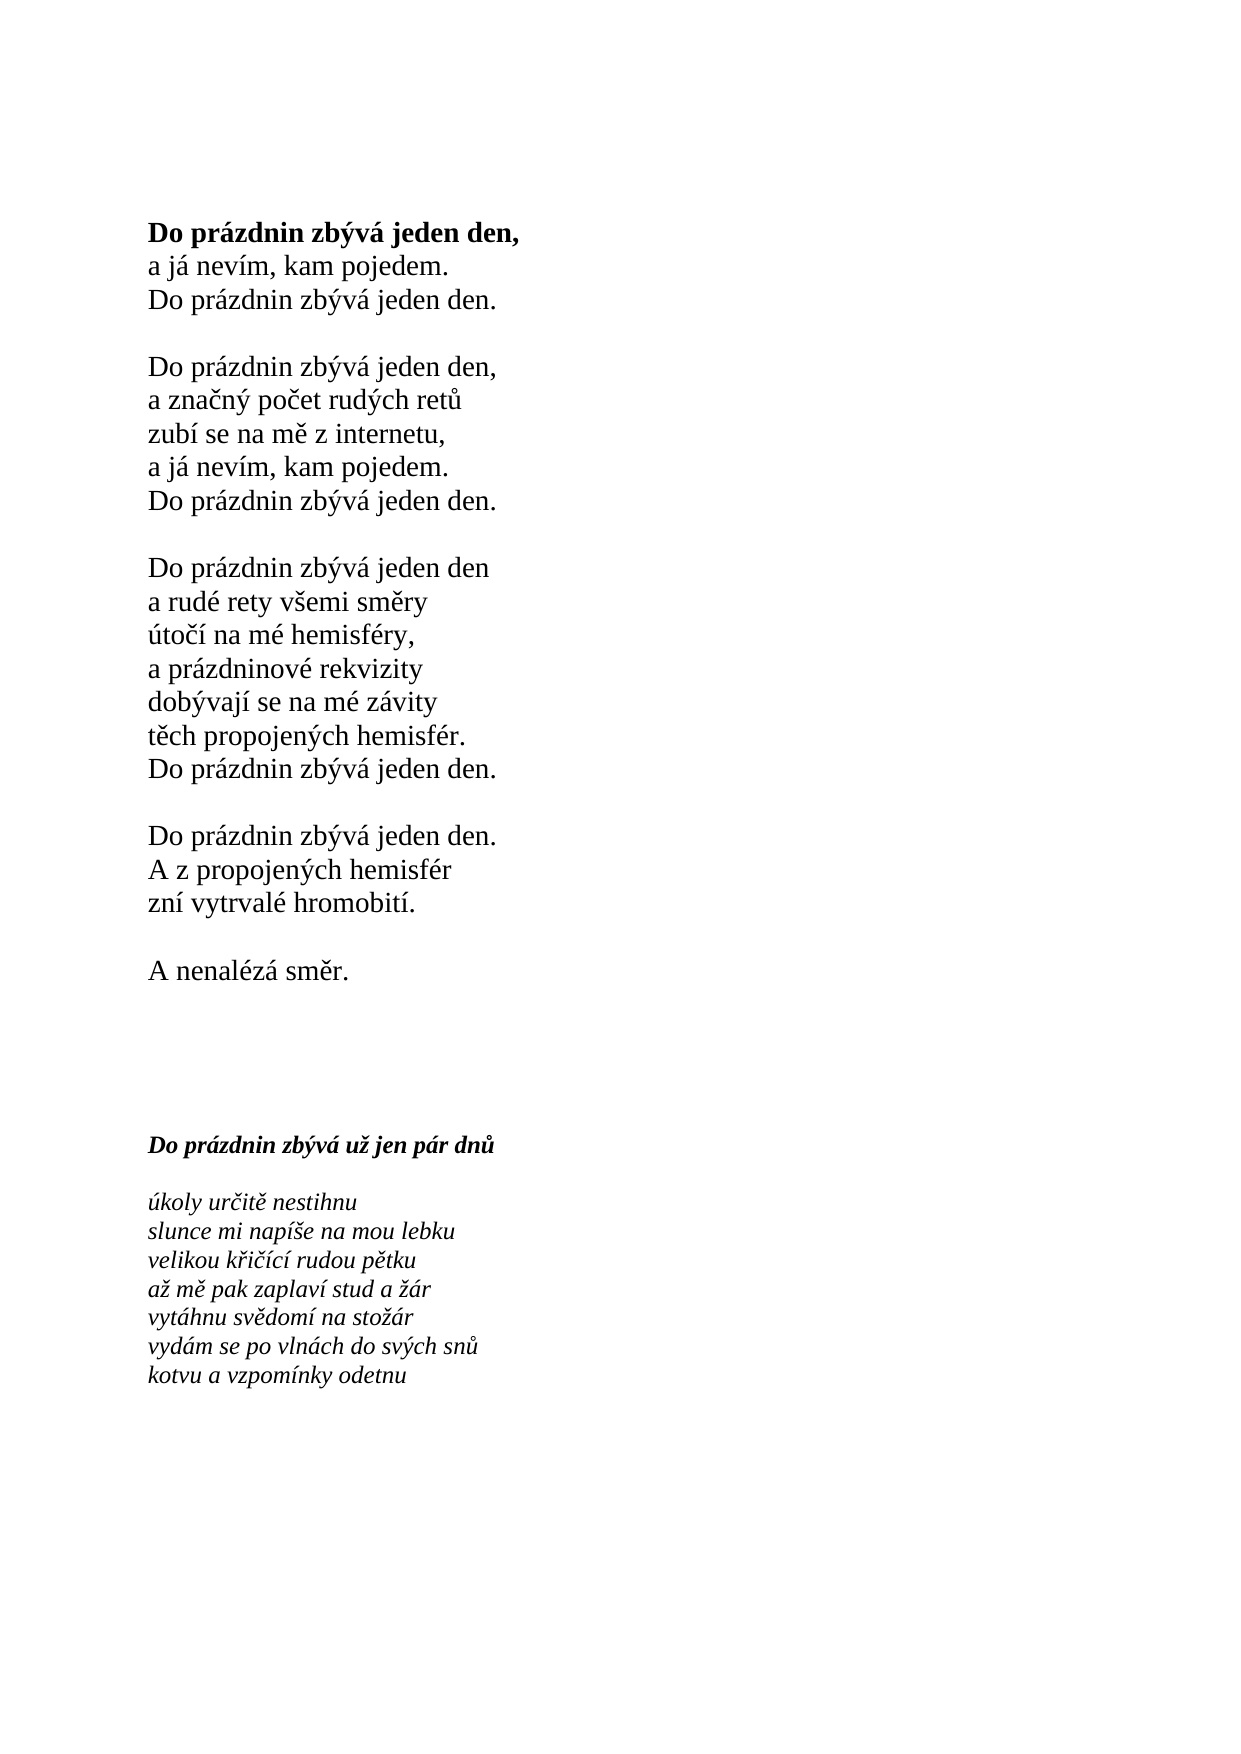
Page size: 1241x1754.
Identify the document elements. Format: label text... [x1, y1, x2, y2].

text až mě pak zaplaví stud a žár [148, 1274, 1093, 1302]
text zní vytrvalé hromobití. [148, 886, 1093, 919]
text Do prázdnin zbývá jeden den, [148, 215, 1093, 248]
text Do prázdnin zbývá jeden den [148, 550, 1093, 584]
text úkoly určitě nestihnu [148, 1187, 1093, 1216]
text vytáhnu svědomí na stožár [148, 1302, 1093, 1331]
text dobývají se na mé závity [148, 684, 1093, 718]
text Do prázdnin zbývá jeden den. [148, 818, 1093, 852]
text a značný počet rudých retů [148, 382, 1093, 416]
text a rudé rety všemi směry [148, 584, 1093, 617]
text slunce mi napíše na mou lebku [148, 1216, 1093, 1245]
text Do prázdnin zbývá jeden den, [148, 349, 1093, 382]
text kotvu a vzpomínky odetnu [148, 1360, 1093, 1389]
text a já nevím, kam pojedem. [148, 449, 1093, 483]
text a prázdninové rekvizity [148, 651, 1093, 684]
text zubí se na mě z internetu, [148, 416, 1093, 449]
text A nenalézá směr. [148, 953, 1093, 986]
text Do prázdnin zbývá jeden den. [148, 751, 1093, 785]
text Do prázdnin zbývá jeden den. [148, 483, 1093, 517]
text útočí na mé hemisféry, [148, 617, 1093, 651]
text velikou křičící rudou pětku [148, 1245, 1093, 1274]
text vydám se po vlnách do svých snů [148, 1331, 1093, 1360]
text těch propojených hemisfér. [148, 718, 1093, 751]
text a já nevím, kam pojedem. [148, 248, 1093, 282]
text A z propojených hemisfér [148, 852, 1093, 886]
text Do prázdnin zbývá už jen pár dnů [148, 1130, 1093, 1159]
text Do prázdnin zbývá jeden den. [148, 282, 1093, 315]
